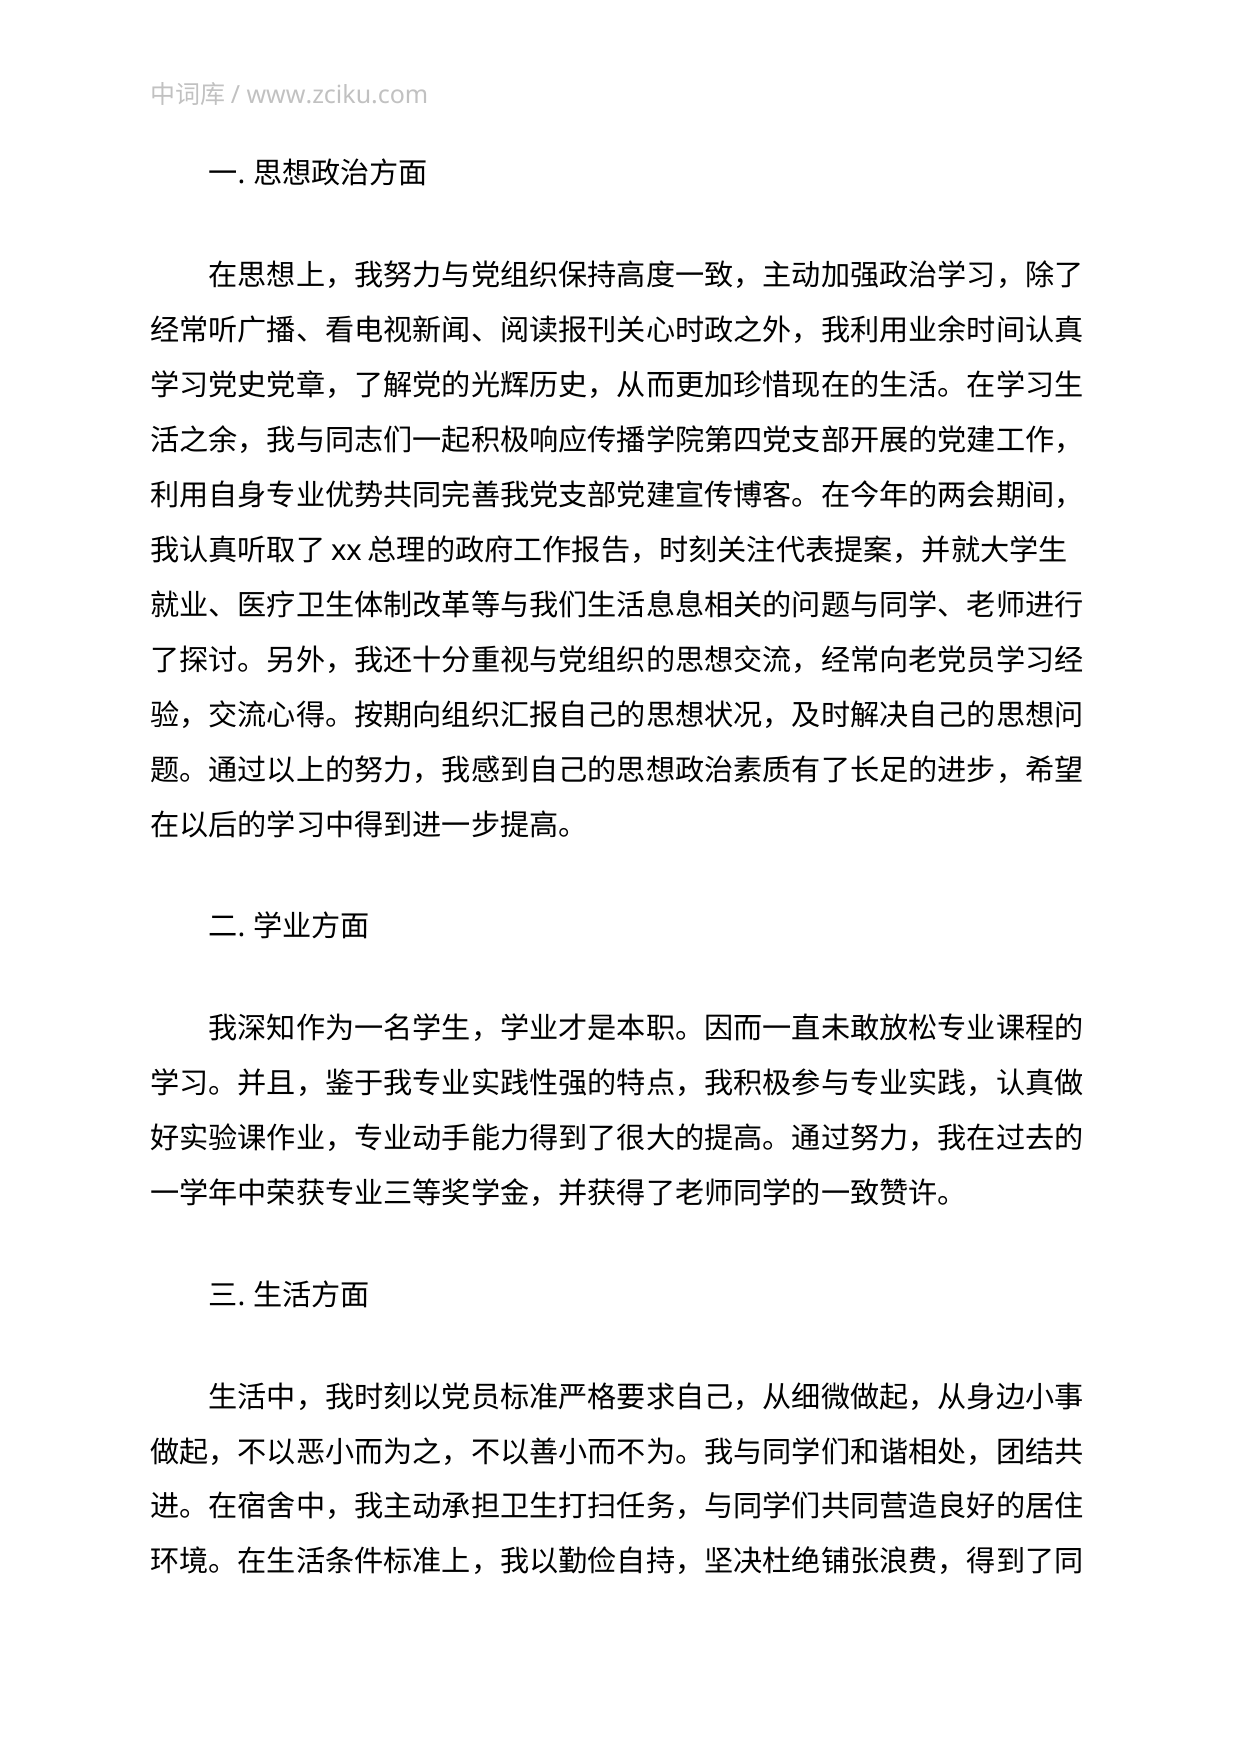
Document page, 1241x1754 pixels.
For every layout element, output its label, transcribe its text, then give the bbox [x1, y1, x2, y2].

text 我深知作为一名学生，学业才是本职。因而一直未敢放松专业课程的学习。并且，鉴于我专业实践性强的特点，我积极参与专业实践，认真做好实验课作业，专业动手能力得到了很大的提高。通过努力，我在过去的一学年中荣获专业三等奖学金，并获得了老师同学的一致赞许。 [150, 1005, 1090, 1212]
text 一. 思想政治方面 [150, 150, 1090, 192]
text 三. 生活方面 [150, 1271, 1090, 1314]
text 二. 学业方面 [150, 903, 1090, 945]
text 在思想上，我努力与党组织保持高度一致，主动加强政治学习，除了经常听广播、看电视新闻、阅读报刊关心时政之外，我利用业余时间认真学习党史党章，了解党的光辉历史，从而更加珍惜现在的生活。在学习生活之余，我与同志们一起积极响应传播学院第四党支部开展的党建工作，利用自身专业优势共同完善我党支部党建宣传博客。在今年的两会期间，我认真听取了xx总理的政府工作报告，时刻关注代表提案，并就大学生就业、医疗卫生体制改革等与我们生活息息相关的问题与同学、老师进行了探讨。另外，我还十分重视与党组织的思想交流，经常向老党员学习经验，交流心得。按期向组织汇报自己的思想状况，及时解决自己的思想问题。通过以上的努力，我感到自己的思想政治素质有了长足的进步，希望在以后的学习中得到进一步提高。 [150, 252, 1090, 843]
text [150, 1373, 1090, 1580]
